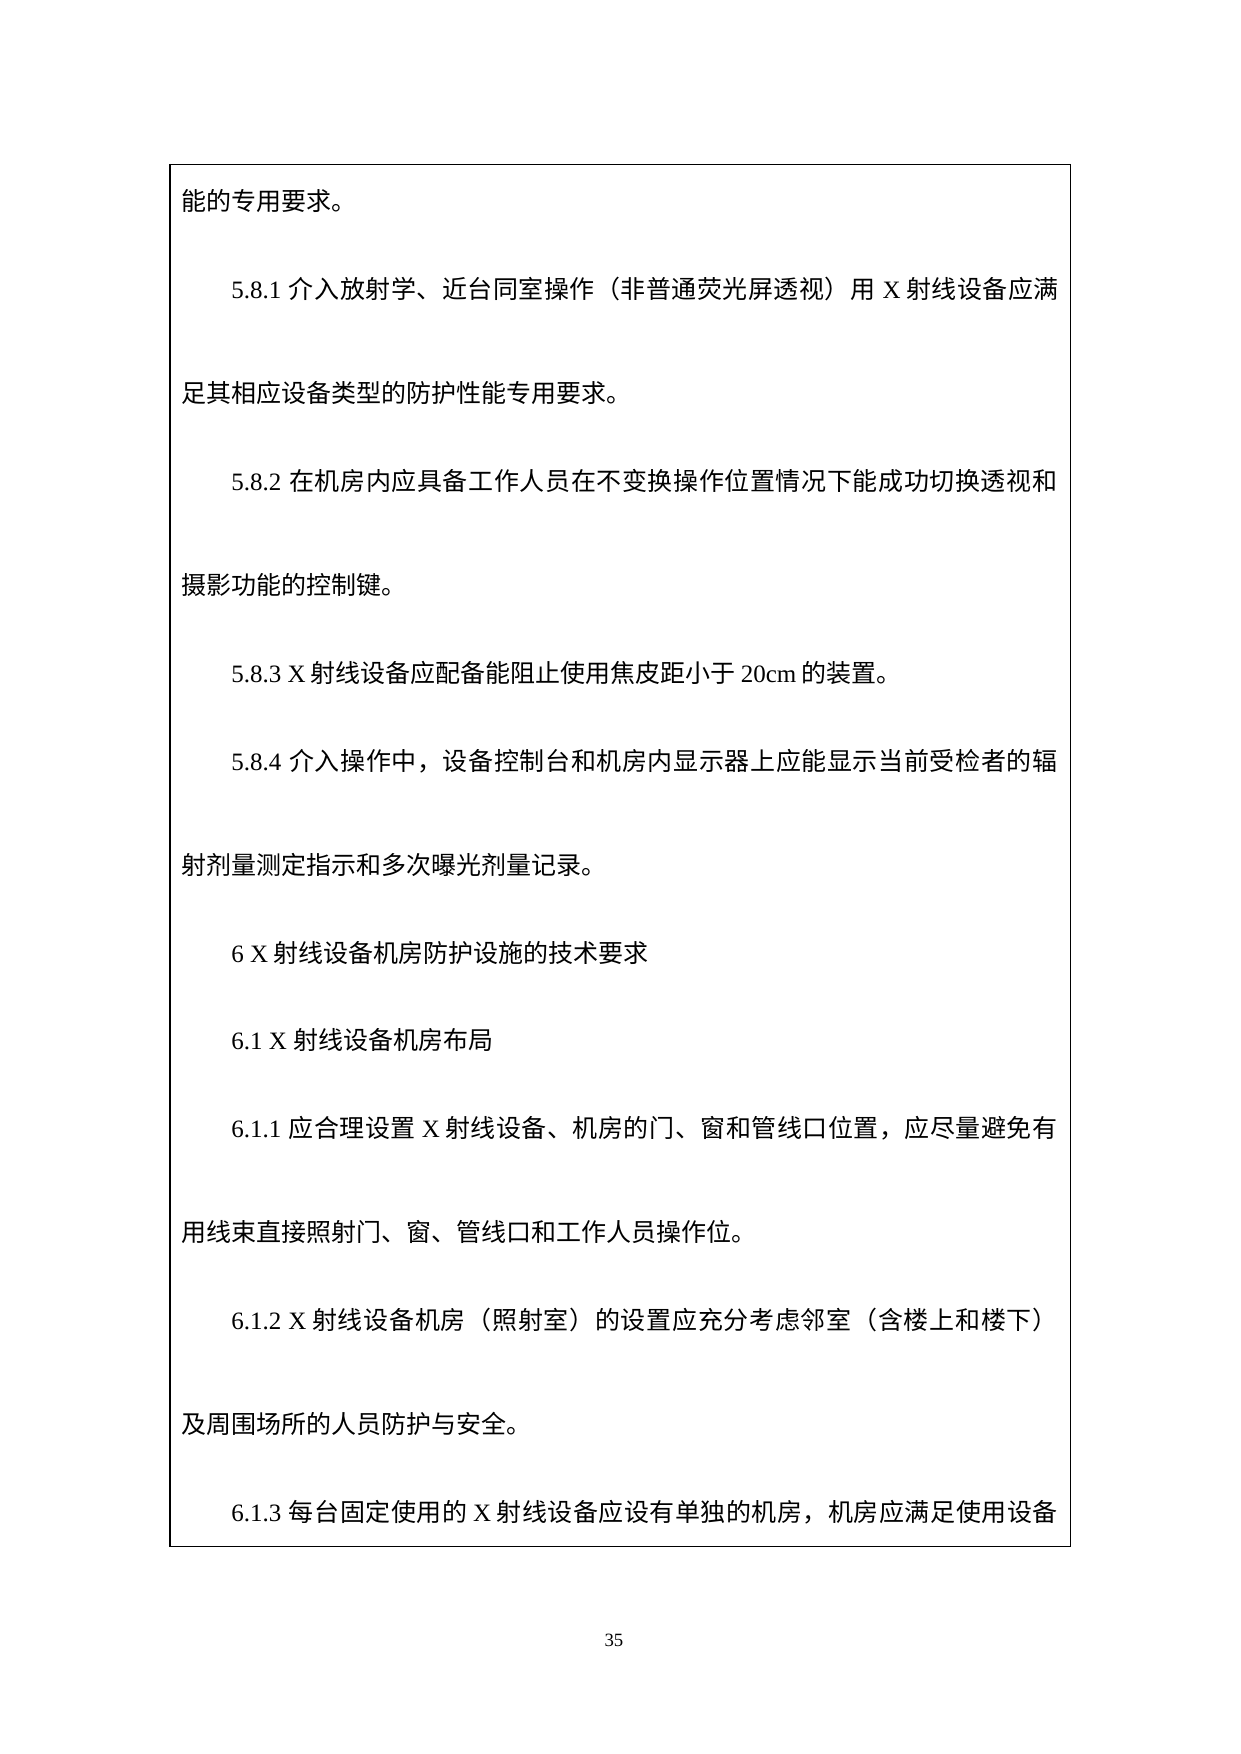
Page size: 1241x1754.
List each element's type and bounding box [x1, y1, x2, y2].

table_cell [171, 165, 1070, 1546]
